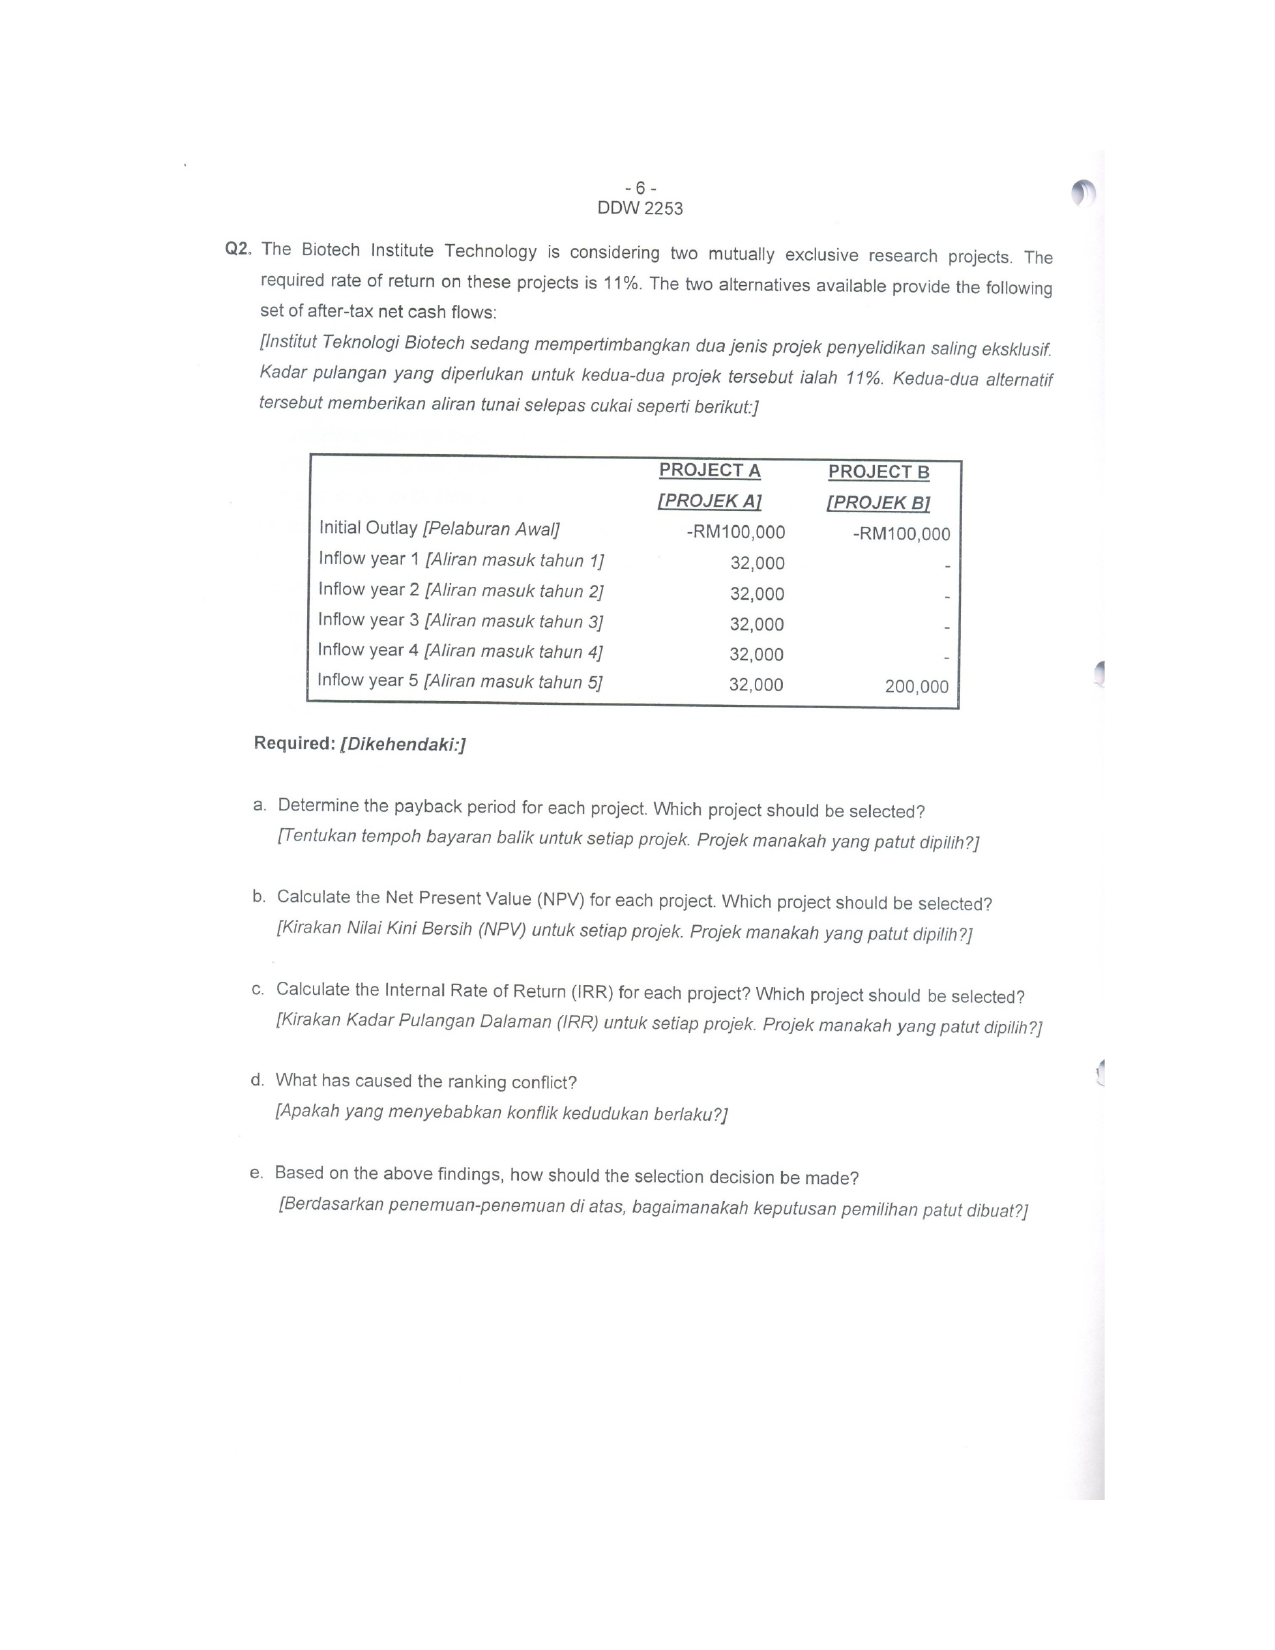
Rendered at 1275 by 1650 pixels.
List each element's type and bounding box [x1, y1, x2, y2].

picture [150, 150, 1105, 1500]
